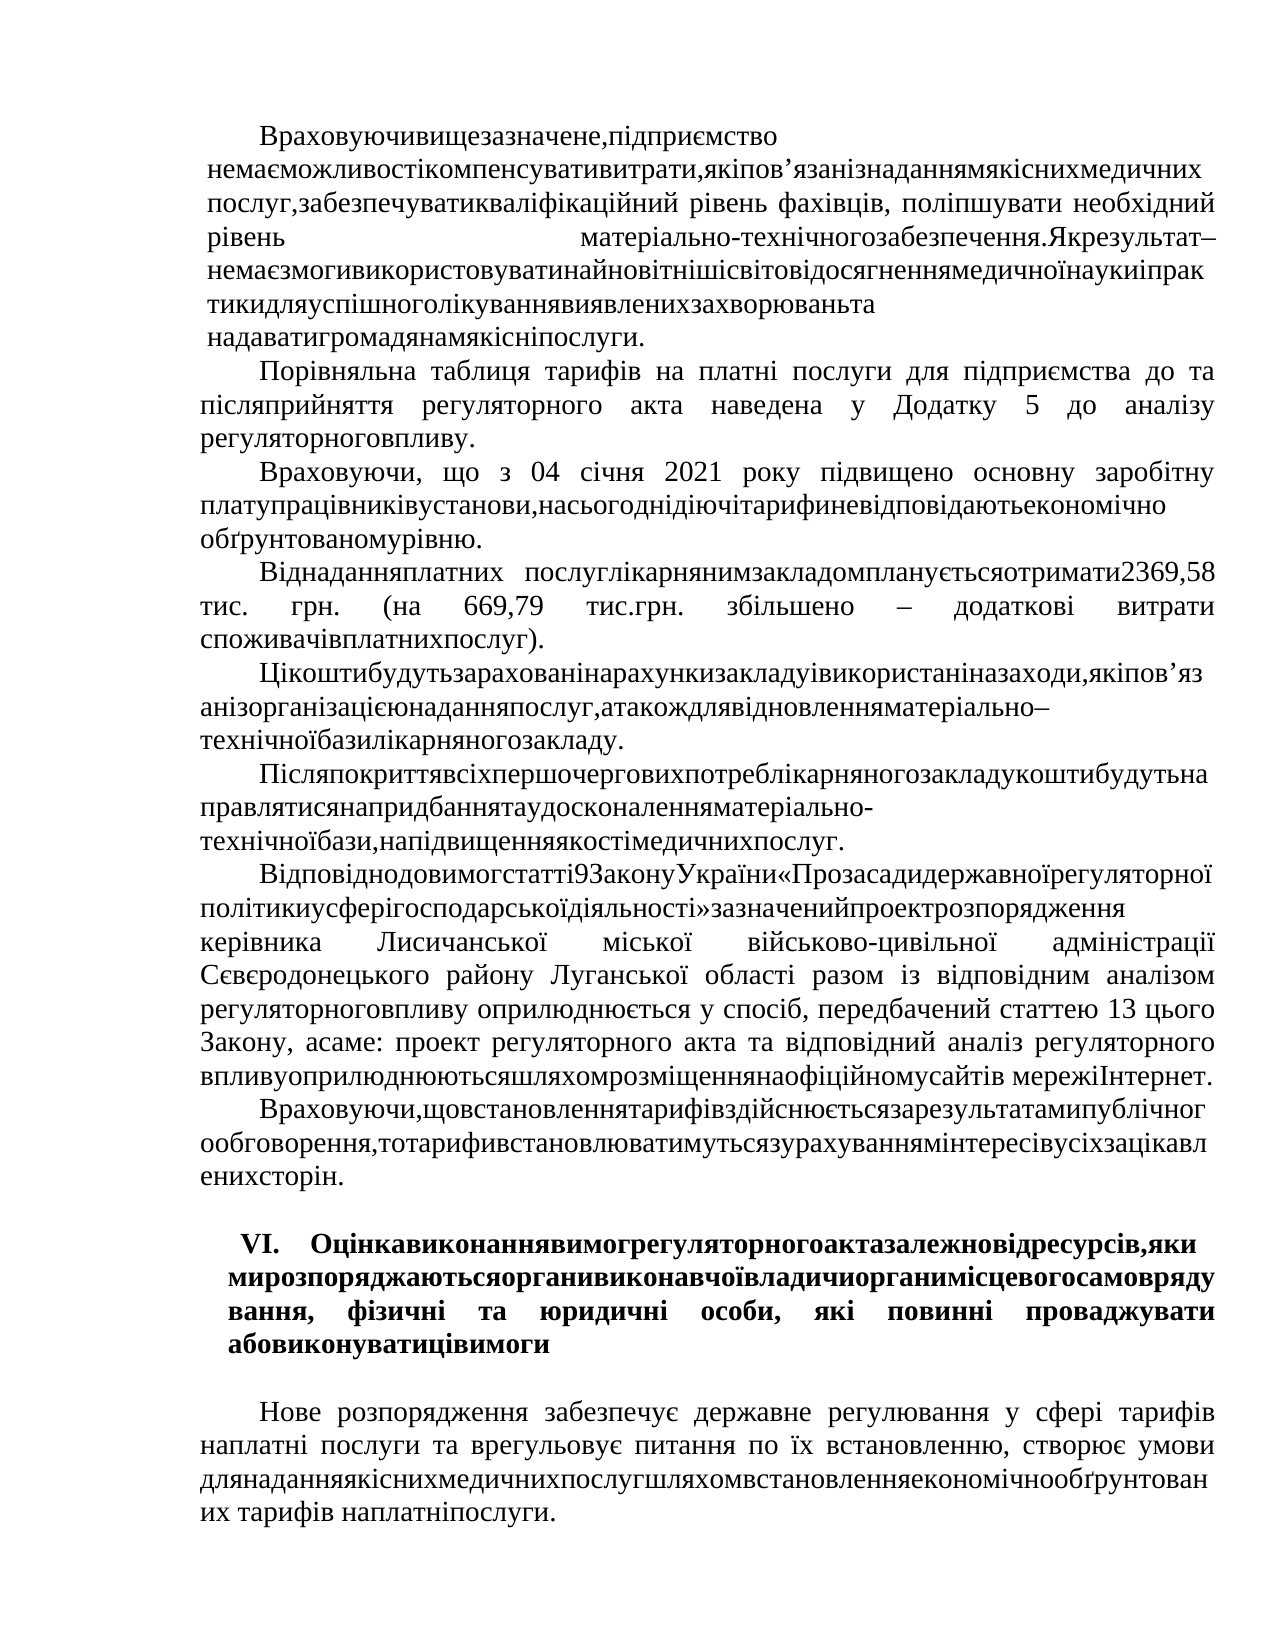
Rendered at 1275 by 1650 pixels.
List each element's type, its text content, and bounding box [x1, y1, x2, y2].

text Нове розпорядження забезпечує державне регулювання у сфері тарифів наплатні послуги та врегульовує питання по їх встановленню, створює умови длянаданняякіснихмедичнихпослугшляхомвстановленняекономічнообґрунтованих тарифів наплатніпослуги. [200, 1394, 1216, 1528]
text Враховуючи,щовстановленнятарифівздійснюєтьсязарезультатамипублічногообговорення,тотарифивстановлюватимутьсязурахуваннямінтересівусіхзацікавленихсторін. [200, 1091, 1216, 1192]
text Відповіднодовимогстатті9ЗаконуУкраїни«Прозасадидержавноїрегуляторноїполітикиусферігосподарськоїдіяльності»зазначенийпроектрозпорядження керівника Лисичанської міської військово-цивільної адміністрації Сєвєродонецького району Луганської області разом із відповідним аналізом регуляторноговпливу оприлюднюється у спосіб, передбачений статтею 13 цього Закону, асаме: проект регуляторного акта та відповідний аналіз регуляторного впливуоприлюднюютьсяшляхомрозміщеннянаофіційномусайтів мережіІнтернет. [200, 857, 1216, 1091]
text Враховуючи, що з 04 січня 2021 року підвищено основну заробітну платупрацівниківустанови,насьогоднідіючітарифиневідповідаютьекономічно обґрунтованомурівню. [200, 454, 1216, 554]
text Цікоштибудутьзарахованінарахункизакладуівикористаніназаходи,якіпов’язанізорганізацієюнаданняпослуг,атакождлявідновленняматеріально–технічноїбазилікарняногозакладу. [200, 655, 1216, 756]
text Порівняльна таблиця тарифів на платні послуги для підприємства до та післяприйняття регуляторного акта наведена у Додатку 5 до аналізу регуляторноговпливу. [200, 353, 1216, 454]
list Оцінкавиконаннявимогрегуляторногоактазалежновідресурсів,якимирозпоряджаютьсяорганивиконавчоївладичиорганимісцевогосамоврядування, фізичні та юридичні особи, які повинні проваджувати абовиконуватицівимоги [228, 1226, 1216, 1360]
text Віднаданняплатних послуглікарнянимзакладомплануєтьсяотримати2369,58 тис. грн. (на 669,79 тис.грн. збільшено – додаткові витрати споживачівплатнихпослуг). [200, 554, 1216, 655]
text Враховуючивищезазначене,підприємство немаєможливостікомпенсувативитрати,якіпов’язанізнаданнямякіснихмедичнихпослуг,забезпечуватикваліфікаційний рівень фахівців, поліпшувати необхідний рівень матеріально-технічногозабезпечення.Якрезультат–немаєзмогивикористовуватинайновітнішісвітовідосягненнямедичноїнаукиіпрактикидляуспішноголікуваннявиявленихзахворюваньта надаватигромадянамякісніпослуги. [207, 118, 1216, 353]
text Післяпокриттявсіхпершочерговихпотреблікарняногозакладукоштибудутьнаправлятисянапридбаннятаудосконаленняматеріально-технічноїбази,напідвищенняякостімедичнихпослуг. [200, 756, 1216, 857]
